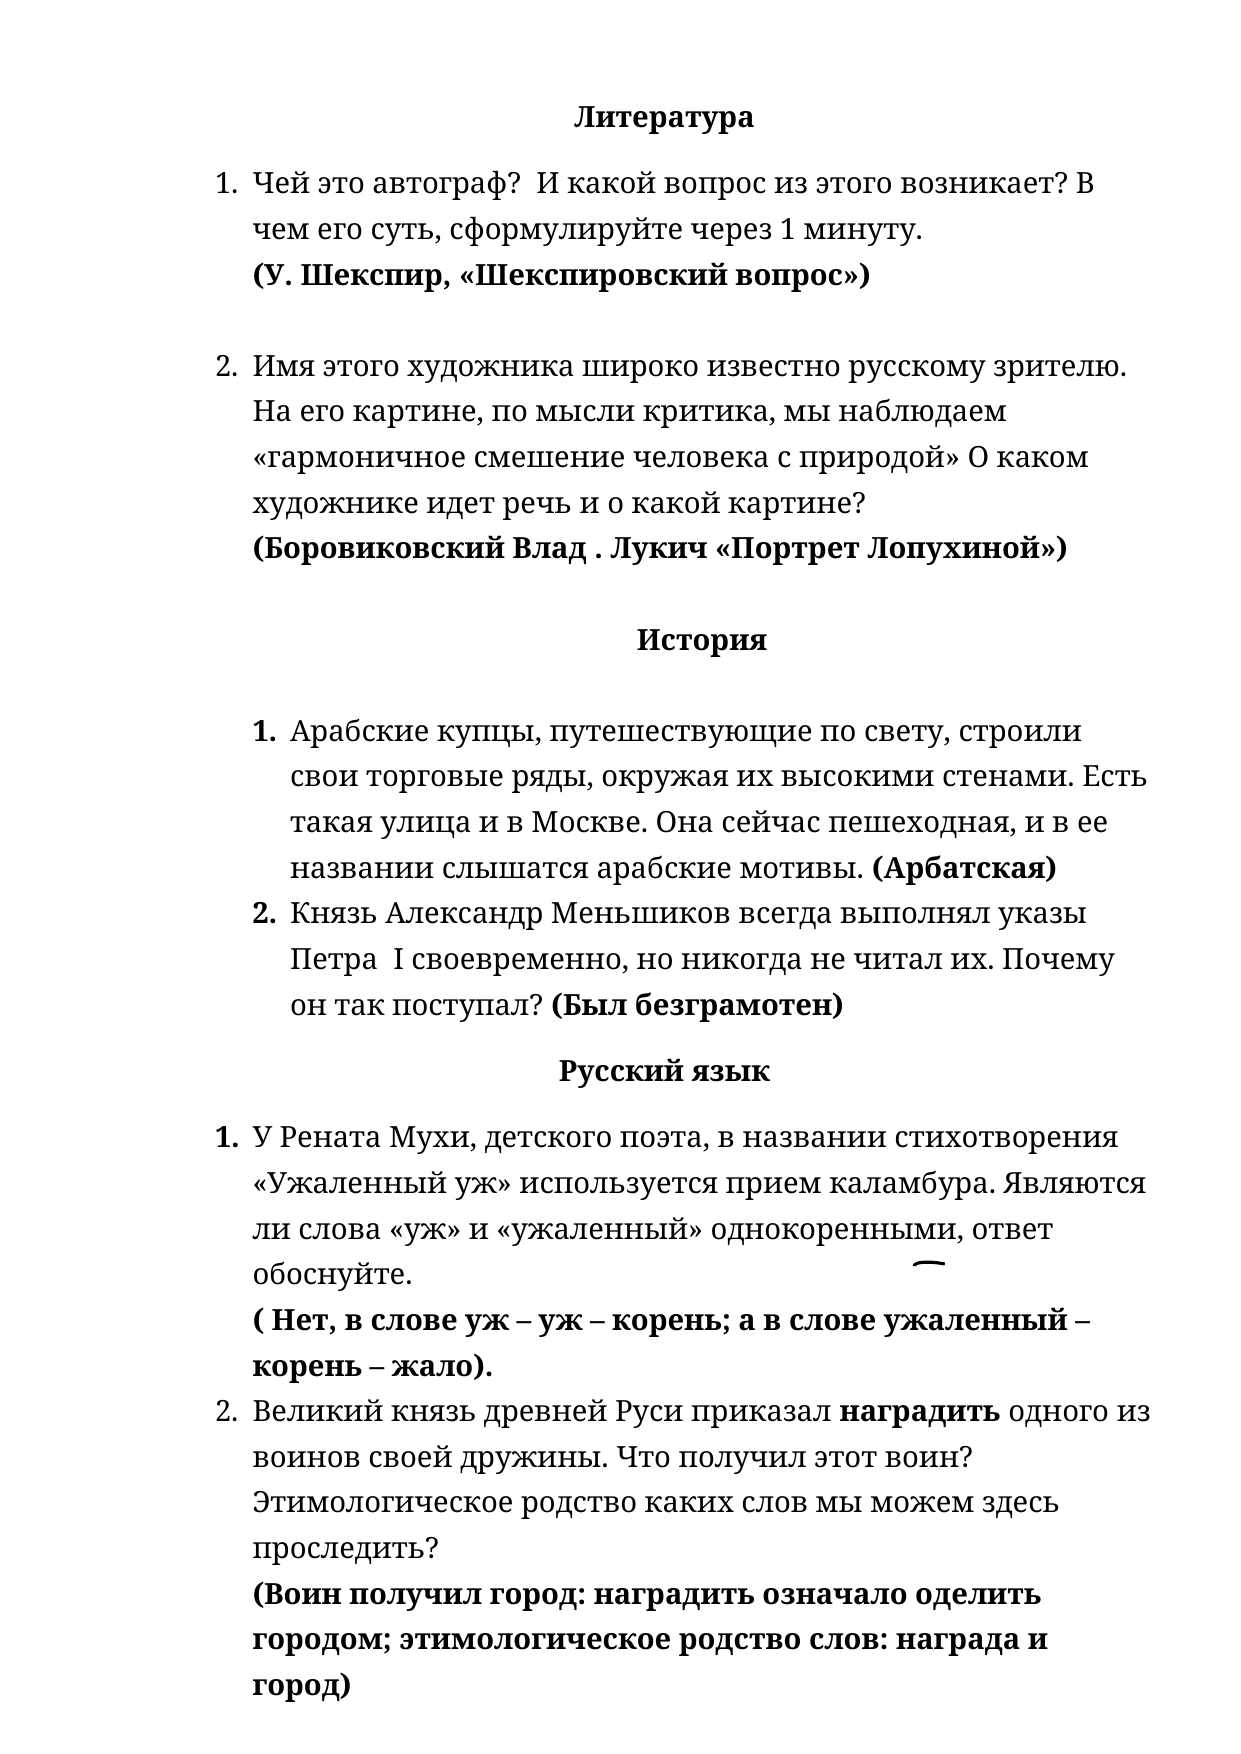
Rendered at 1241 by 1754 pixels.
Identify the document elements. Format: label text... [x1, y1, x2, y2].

list (Боровиковский Влад . Лукич «Портрет Лопухиной») [252, 527, 1152, 567]
list Имя этого художника широко известно русскому зрителю. На его картине, по мысли критика, мы наблюдаем «гармоничное смешение человека с природой» О каком художнике идет речь и о какой картине? [215, 345, 1152, 522]
list История [252, 619, 1152, 658]
list Князь Александр Меньшиков всегда выполнял указы Петра I своевременно, но никогда не читал их. Почему он так поступал? (Был безграмотен) [252, 892, 1152, 1023]
list ( Нет, в слове уж – уж – корень; а в слове ужаленный – корень – жало). [252, 1299, 1152, 1384]
list (У. Шекспир, «Шекспировский вопрос») [252, 254, 1152, 293]
text Литература [177, 96, 1152, 136]
list (Воин получил город: наградить означало оделить городом; этимологическое родство слов: награда и город) [252, 1573, 1152, 1704]
list Великий князь древней Руси приказал наградить одного из воинов своей дружины. Что получил этот воин? Этимологическое родство каких слов мы можем здесь проследить? [215, 1390, 1152, 1567]
list Арабские купцы, путешествующие по свету, строили свои торговые ряды, окружая их высокими стенами. Есть такая улица и в Москве. Она сейчас пешеходная, и в ее названии слышатся арабские мотивы. (Арбатская) [252, 710, 1152, 887]
list У Рената Мухи, детского поэта, в названии стихотворения «Ужаленный уж» используется прием каламбура. Являются ли слова «уж» и «ужаленный» однокоренными, ответ обоснуйте. [215, 1117, 1152, 1293]
list Чей это автограф? И какой вопрос из этого возникает? В чем его суть, сформулируйте через 1 минуту. [215, 162, 1152, 248]
text Русский язык [177, 1050, 1152, 1090]
